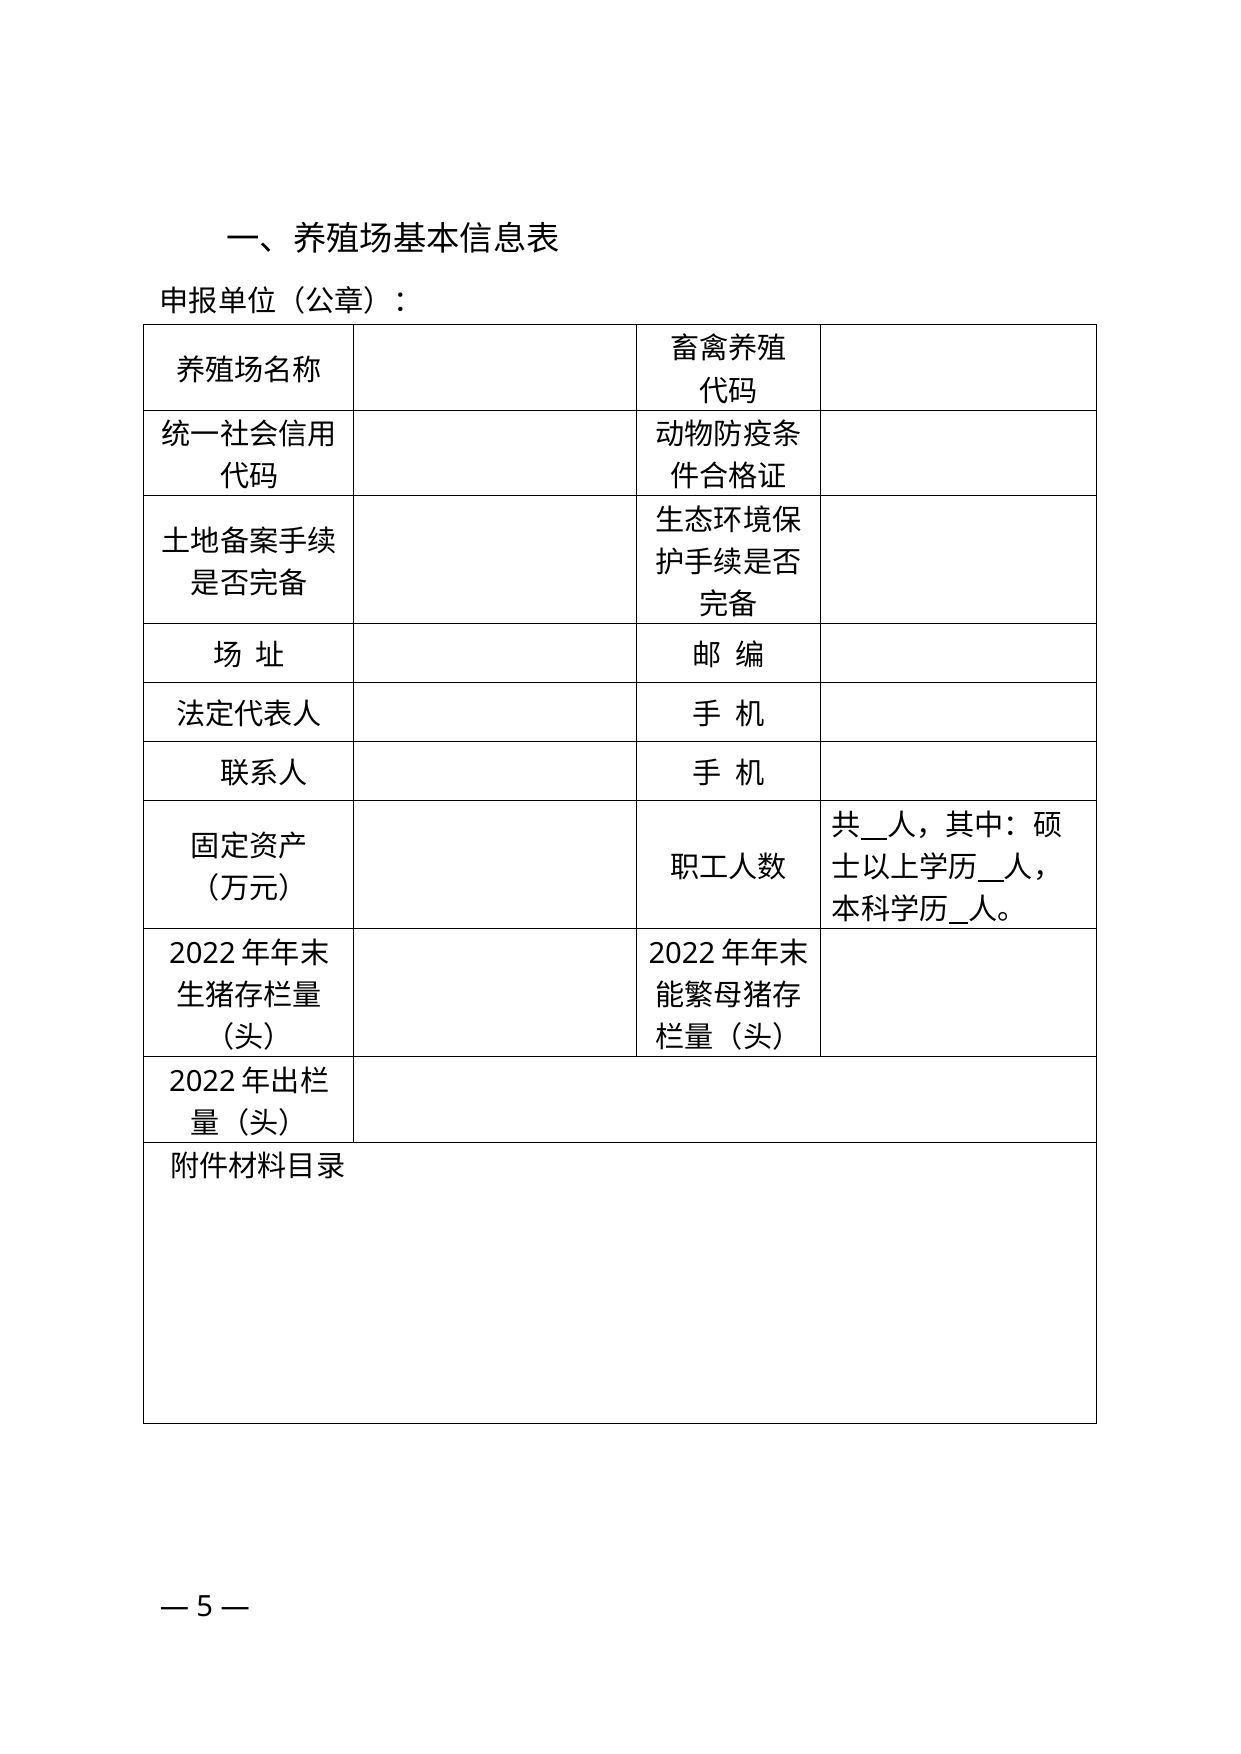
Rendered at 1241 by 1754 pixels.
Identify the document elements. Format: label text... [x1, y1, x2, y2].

table_cell [354, 496, 636, 623]
table_cell 土地备案手续是否完备 [144, 496, 353, 623]
table_cell [821, 496, 1096, 623]
table_cell 统一社会信用代码 [144, 411, 353, 495]
text 申报单位（公章）： [159, 262, 1081, 324]
table_cell 共 人，其中：硕士以上学历 人，本科学历 人。 [821, 801, 1096, 928]
table_cell [821, 683, 1096, 741]
table_cell 手 机 [637, 683, 820, 741]
table_cell 附件材料目录 [144, 1143, 1096, 1423]
table_cell [821, 742, 1096, 800]
table_cell [821, 624, 1096, 682]
table_cell 职工人数 [637, 801, 820, 928]
table_cell 邮 编 [637, 624, 820, 682]
list 一、养殖场基本信息表 [159, 201, 1081, 262]
table_cell [354, 624, 636, 682]
table_cell 生态环境保护手续是否完备 [637, 496, 820, 623]
table_cell [354, 801, 636, 928]
table_cell 2022年年末能繁母猪存栏量（头） [637, 929, 820, 1056]
table_cell [354, 742, 636, 800]
table_header 养殖场名称 [144, 325, 353, 409]
table_cell 手 机 [637, 742, 820, 800]
table_cell 联系人 [144, 742, 353, 800]
table_header [354, 325, 636, 409]
table_cell [354, 1057, 1096, 1142]
table_header [821, 325, 1096, 409]
table_cell 动物防疫条件合格证 [637, 411, 820, 495]
table_cell 2022年年末生猪存栏量（头） [144, 929, 353, 1056]
table_cell [821, 411, 1096, 495]
table_cell 固定资产 （万元） [144, 801, 353, 928]
table_cell [354, 411, 636, 495]
table_header 畜禽养殖 代码 [637, 325, 820, 409]
table_cell [354, 929, 636, 1056]
table_cell [354, 683, 636, 741]
table_cell 法定代表人 [144, 683, 353, 741]
table_cell [821, 929, 1096, 1056]
table_cell 场 址 [144, 624, 353, 682]
table_cell 2022年出栏量（头） [144, 1057, 353, 1142]
